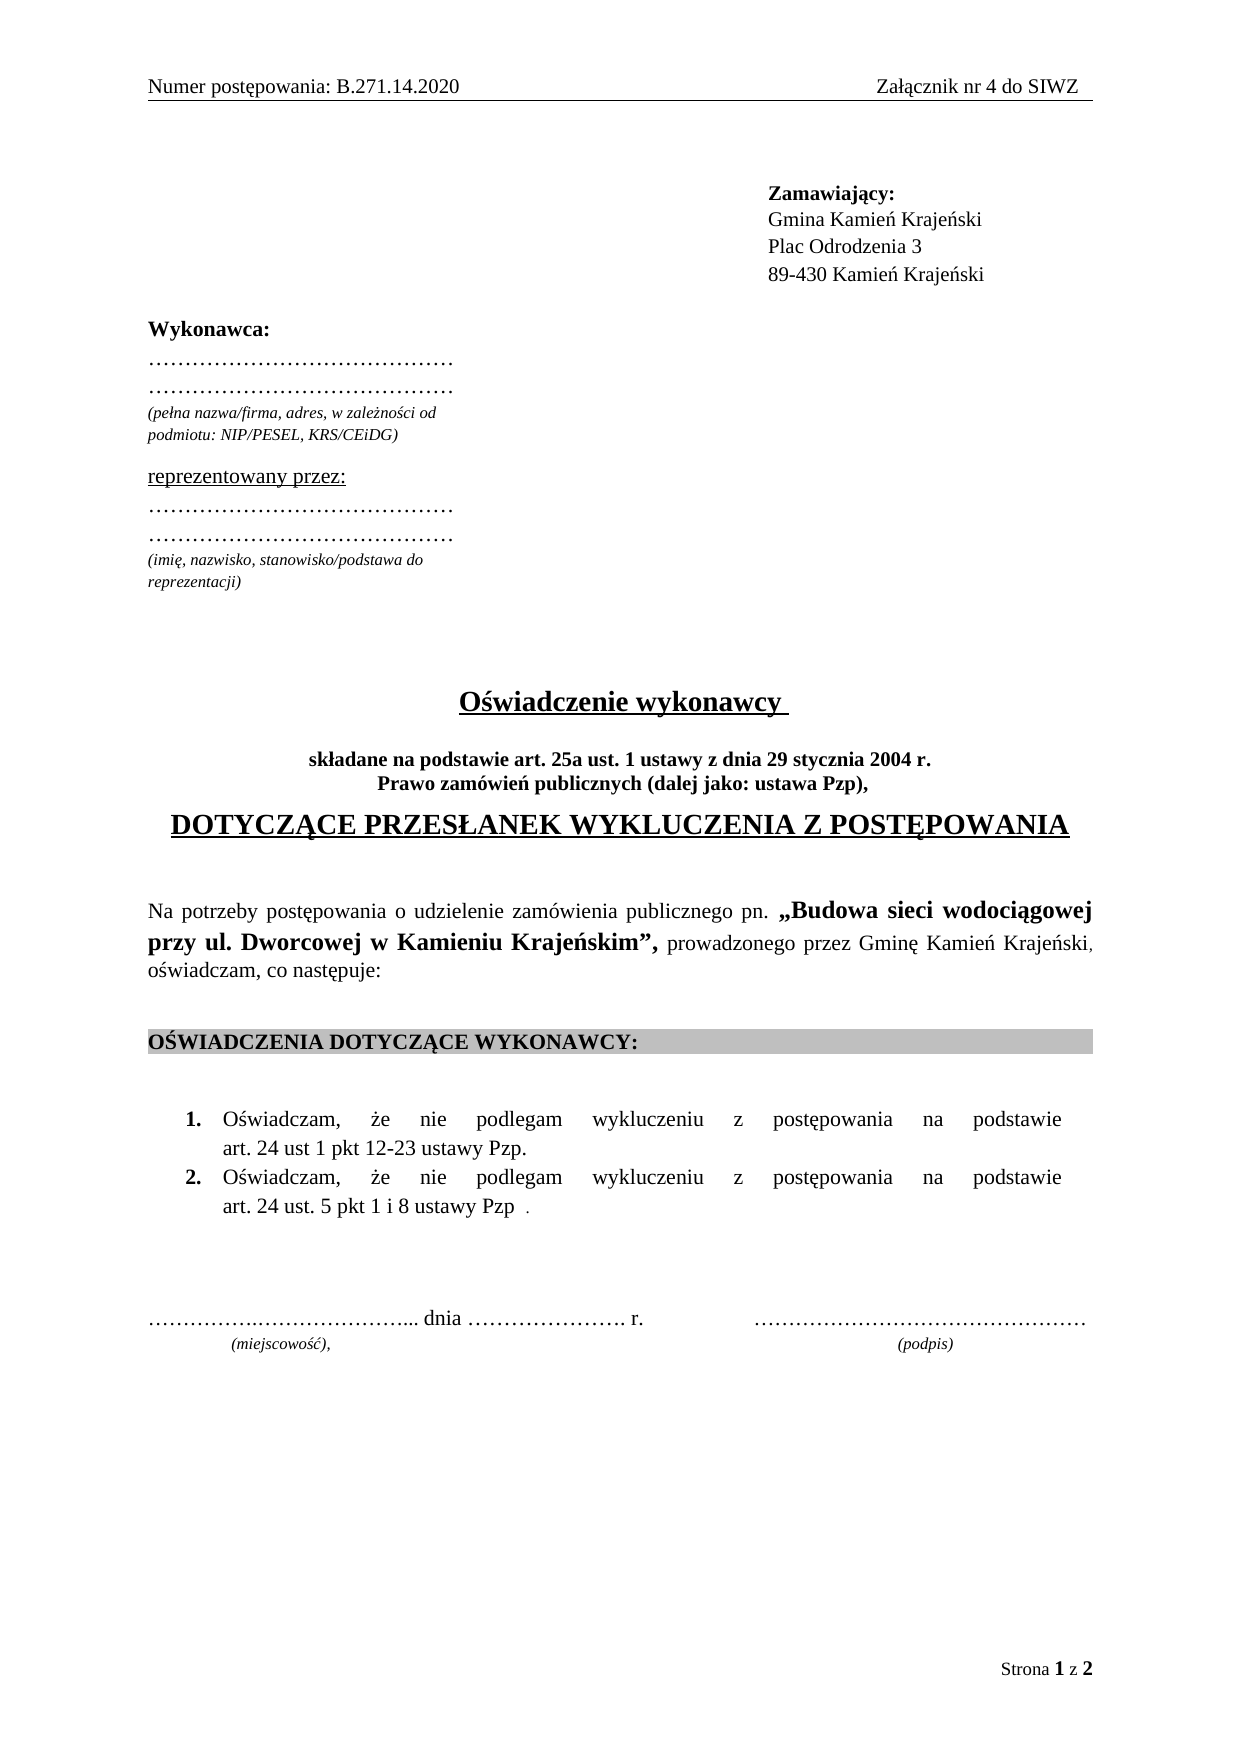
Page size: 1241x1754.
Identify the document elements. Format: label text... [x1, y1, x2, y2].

text Wykonawca: [148, 316, 1093, 341]
text 89-430 Kamień Krajeński [768, 262, 1093, 286]
text Prawo zamówień publicznych (dalej jako: ustawa Pzp), [148, 771, 1093, 795]
text (imię, nazwisko, stanowisko/podstawa do reprezentacji) [148, 550, 472, 591]
text Na potrzeby postępowania o udzielenie zamówienia publicznego pn. „Budowa sieci wodociągowej przy ul. Dworcowej w Kamieniu Krajeńskim”, prowadzonego przez Gminę Kamień Krajeński, oświadczam, co następuje: [148, 896, 1093, 983]
text Plac Odrodzenia 3 [768, 234, 1093, 258]
text OŚWIADCZENIA DOTYCZĄCE WYKONAWCY: [148, 1029, 1093, 1054]
text Oświadczenie wykonawcy [148, 684, 1093, 718]
text reprezentowany przez: [148, 463, 1093, 488]
text ………………………………………………………………………… [148, 344, 472, 399]
text ………………………………………………………………………… [148, 492, 472, 546]
text DOTYCZĄCE PRZESŁANEK WYKLUCZENIA Z POSTĘPOWANIA [148, 807, 1093, 841]
text Zamawiający: [694, 181, 1093, 205]
text (pełna nazwa/firma, adres, w zależności od podmiotu: NIP/PESEL, KRS/CEiDG) [148, 402, 472, 443]
text Gmina Kamień Krajeński [768, 207, 1093, 231]
text …………….…………………... dnia …………………. r. ………………………………………… [148, 1305, 1093, 1330]
list Oświadczam, że nie podlegam wykluczeniu z postępowania na podstawie art. 24 ust. 5 pkt 1 i 8 ustawy Pzp . [185, 1164, 1093, 1218]
text składane na podstawie art. 25a ust. 1 ustawy z dnia 29 stycznia 2004 r. [148, 747, 1093, 771]
list Oświadczam, że nie podlegam wykluczeniu z postępowania na podstawie art. 24 ust 1 pkt 12-23 ustawy Pzp. [185, 1106, 1093, 1160]
text (miejscowość), (podpis) [148, 1334, 1093, 1353]
